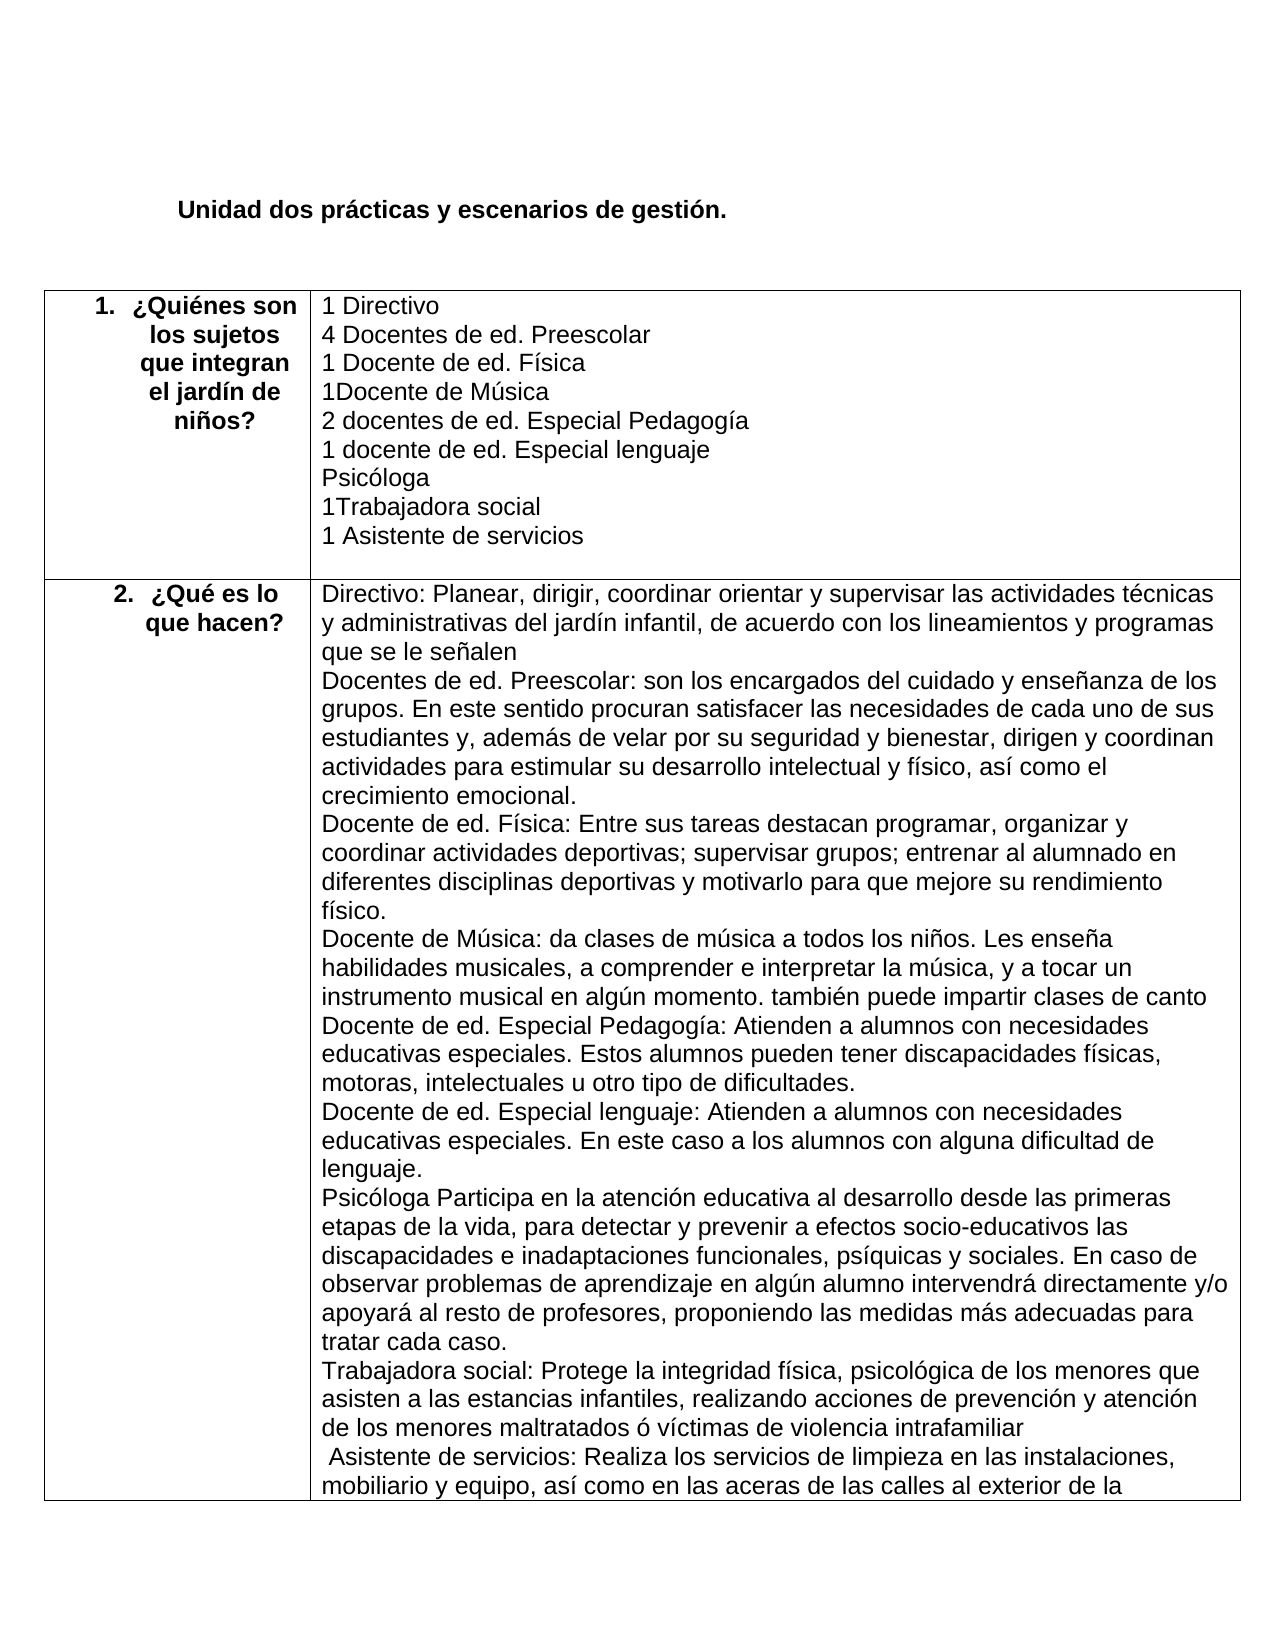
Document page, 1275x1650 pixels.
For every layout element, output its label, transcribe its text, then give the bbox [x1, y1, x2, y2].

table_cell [311, 580, 1240, 1499]
text Unidad dos prácticas y escenarios de gestión. [177, 195, 1098, 224]
table_header ¿Quiénes son los sujetos que integran el jardín de niños? [45, 291, 310, 578]
table_header 1 Directivo 4 Docentes de ed. Preescolar 1 Docente de ed. Física 1Docente de Música 2 docentes de ed. Especial Pedagogía 1 docente de ed. Especial lenguaje Psicóloga 1Trabajadora social 1 Asistente de servicios [311, 291, 1240, 578]
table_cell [45, 580, 310, 1499]
